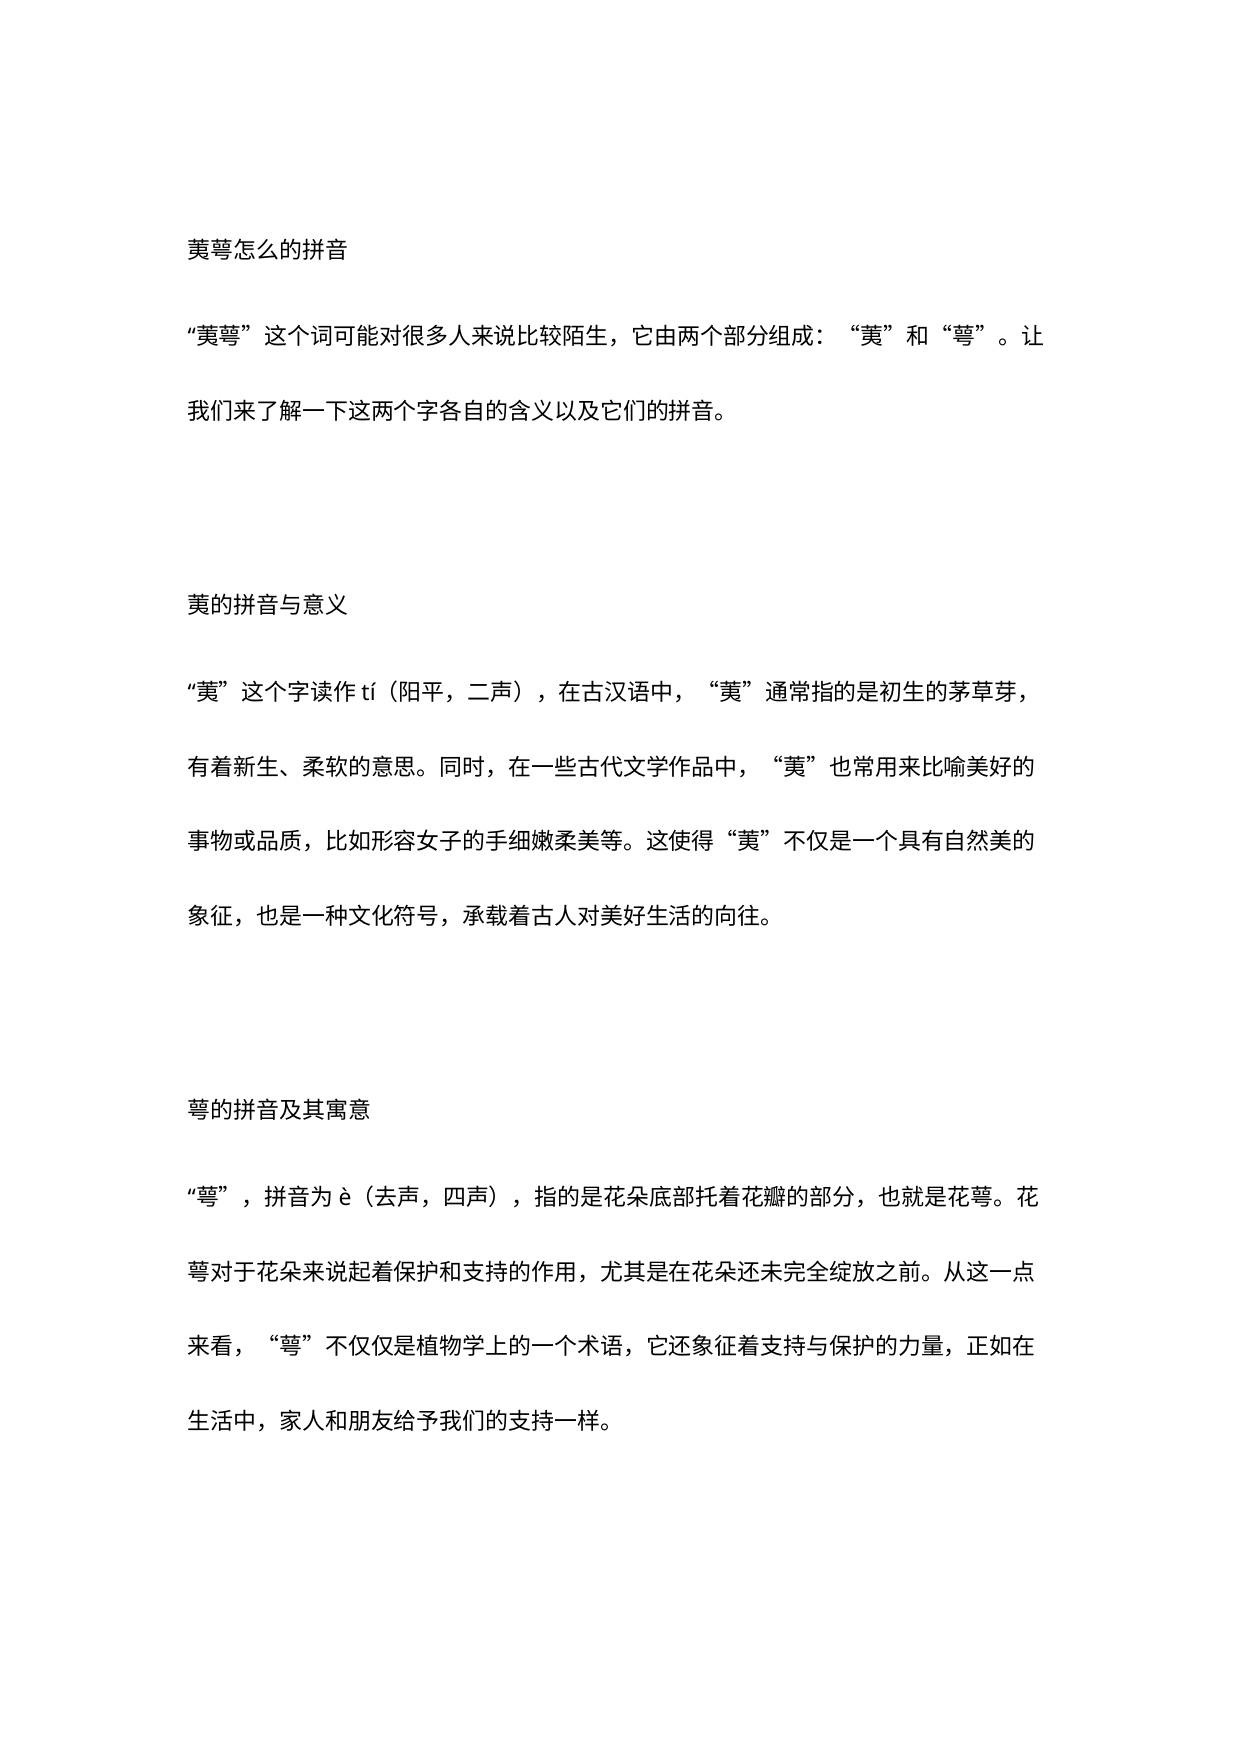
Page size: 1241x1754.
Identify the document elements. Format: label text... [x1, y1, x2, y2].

text 荑的拼音与意义 [187, 571, 1053, 636]
text “萼”，拼音为 è（去声，四声），指的是花朵底部托着花瓣的部分，也就是花萼。花萼对于花朵来说起着保护和支持的作用，尤其是在花朵还未完全绽放之前。从这一点来看，“萼”不仅仅是植物学上的一个术语，它还象征着支持与保护的力量，正如在生活中，家人和朋友给予我们的支持一样。 [187, 1163, 1053, 1452]
text “荑萼”这个词可能对很多人来说比较陌生，它由两个部分组成：“荑”和“萼”。让我们来了解一下这两个字各自的含义以及它们的拼音。 [187, 302, 1053, 442]
text 荑萼怎么的拼音 [187, 216, 1053, 281]
text 萼的拼音及其寓意 [187, 1076, 1053, 1141]
text “荑”这个字读作 tí（阳平，二声），在古汉语中，“荑”通常指的是初生的茅草芽，有着新生、柔软的意思。同时，在一些古代文学作品中，“荑”也常用来比喻美好的事物或品质，比如形容女子的手细嫩柔美等。这使得“荑”不仅是一个具有自然美的象征，也是一种文化符号，承载着古人对美好生活的向往。 [187, 658, 1053, 947]
